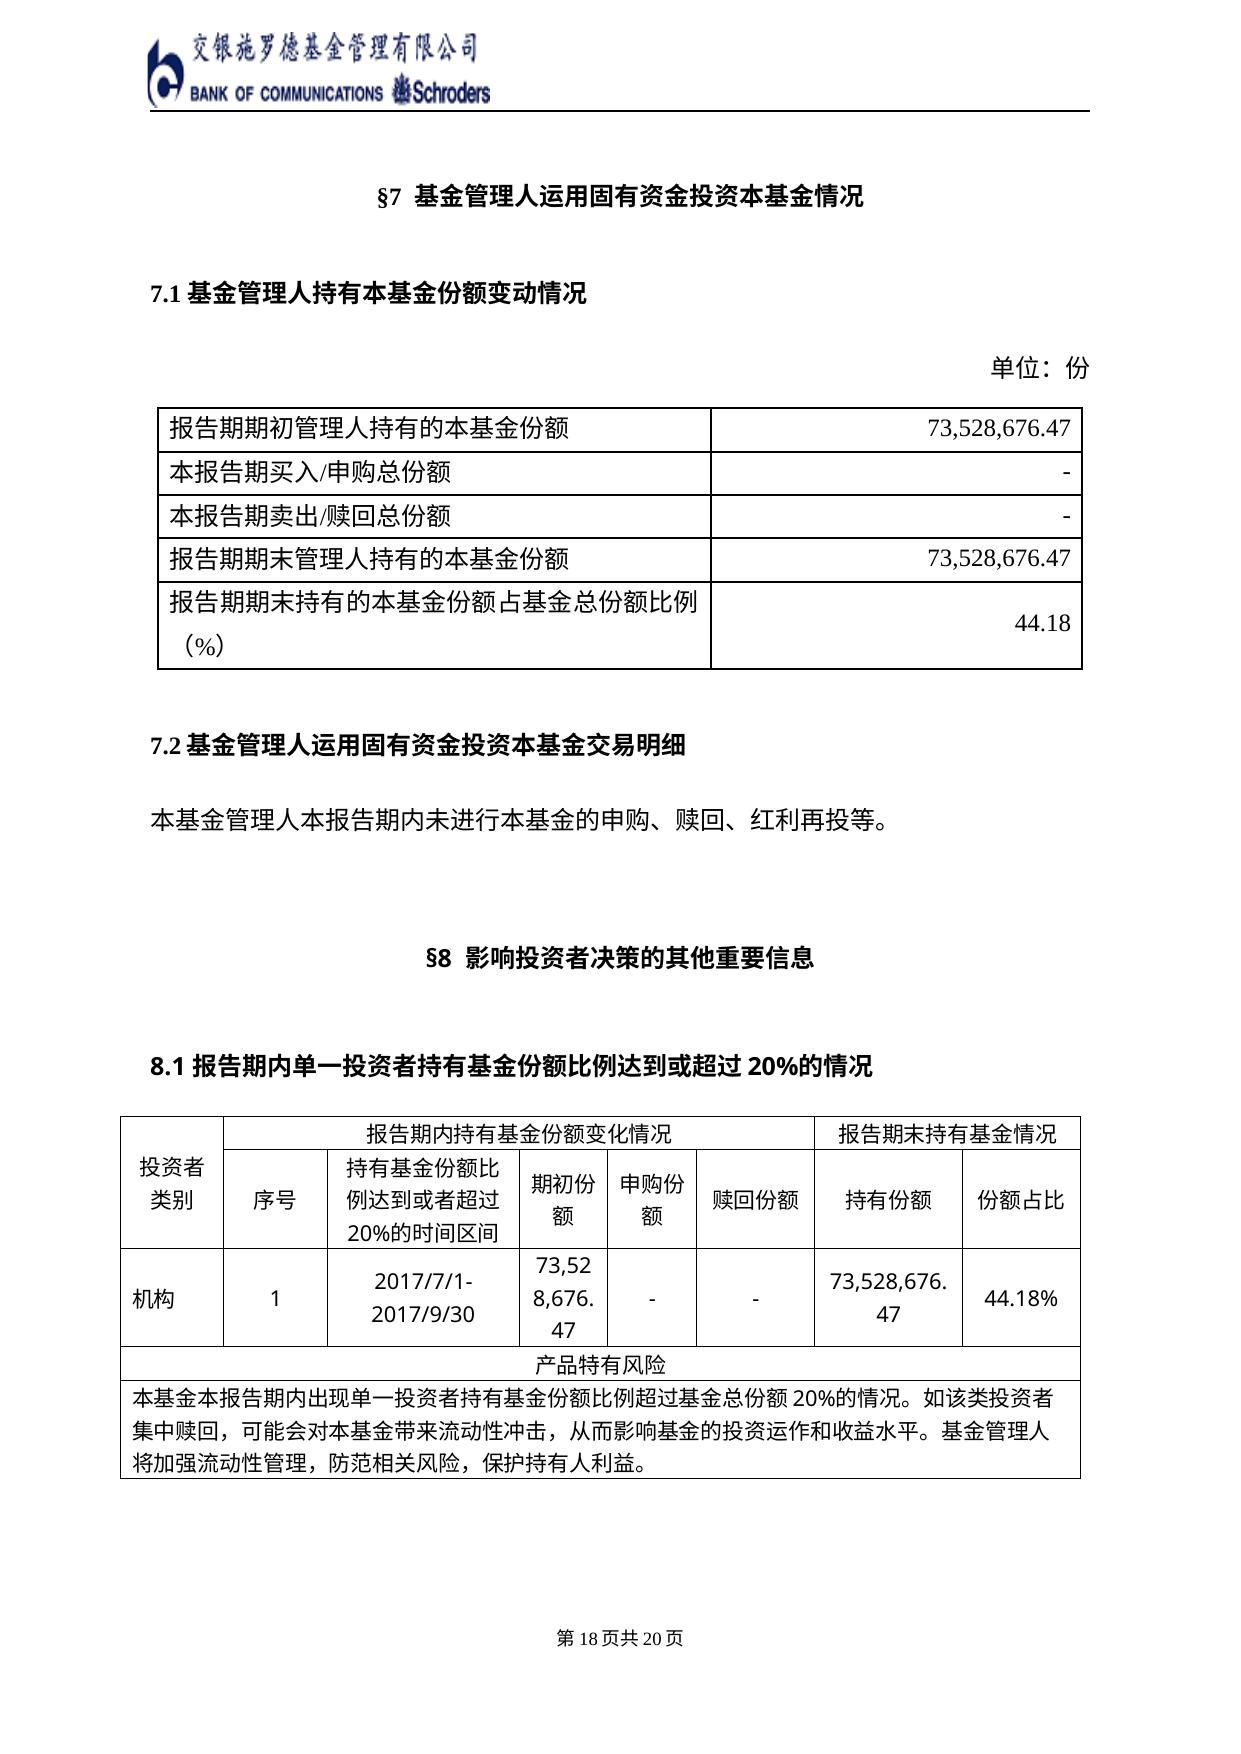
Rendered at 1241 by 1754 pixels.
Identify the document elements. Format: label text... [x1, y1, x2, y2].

table_header 报告期期初管理人持有的本基金份额 [159, 409, 710, 451]
table_cell 73,528,676.47 [815, 1249, 962, 1346]
table_cell 报告期期末管理人持有的本基金份额 [159, 539, 710, 581]
text 本基金管理人本报告期内未进行本基金的申购、赎回、红利再投等。 [150, 786, 1090, 851]
table_cell 份额占比 [963, 1150, 1080, 1248]
table_cell 44.18% [963, 1249, 1080, 1346]
table_cell 申购份额 [608, 1150, 696, 1248]
subtitle §8 影响投资者决策的其他重要信息 [150, 924, 1090, 989]
text 单位：份 [152, 334, 1090, 399]
text 7.1 基金管理人持有本基金份额变动情况 [150, 259, 1090, 324]
table_cell 持有基金份额比例达到或者超过20%的时间区间 [328, 1150, 519, 1248]
table_cell 赎回份额 [697, 1150, 814, 1248]
table_header 报告期内持有基金份额变化情况 [224, 1117, 814, 1149]
table_cell 本基金本报告期内出现单一投资者持有基金份额比例超过基金总份额20%的情况。如该类投资者集中赎回，可能会对本基金带来流动性冲击，从而影响基金的投资运作和收益水平。基金管理人将加强流动性管理，防范相关风险，保护持有人利益。 [121, 1381, 1080, 1478]
table_cell 持有份额 [815, 1150, 962, 1248]
table_cell 机构 [121, 1249, 223, 1346]
table_header 投资者类别 [121, 1117, 223, 1248]
table_cell - [712, 496, 1081, 537]
table_cell - [697, 1249, 814, 1346]
table_header 产品特有风险 [121, 1347, 1080, 1380]
table_cell 2017/7/1-2017/9/30 [328, 1249, 519, 1346]
table_cell 期初份额 [520, 1150, 607, 1248]
subtitle §7 基金管理人运用固有资金投资本基金情况 [150, 162, 1090, 227]
table_cell - [608, 1249, 696, 1346]
table_header 报告期末持有基金情况 [815, 1117, 1080, 1149]
text 7.2基金管理人运用固有资金投资本基金交易明细 [150, 711, 1090, 776]
table_cell 73,528,676.47 [520, 1249, 607, 1346]
table_cell 1 [224, 1249, 327, 1346]
table_cell 73,528,676.47 [712, 539, 1081, 581]
table_cell 本报告期买入/申购总份额 [159, 453, 710, 494]
text 8.1 报告期内单一投资者持有基金份额比例达到或超过20%的情况 [150, 1032, 1090, 1097]
table_cell 本报告期卖出/赎回总份额 [159, 496, 710, 537]
table_cell 报告期期末持有的本基金份额占基金总份额比例（%） [159, 583, 710, 667]
table_cell 44.18 [712, 583, 1081, 667]
table_cell 序号 [224, 1150, 327, 1248]
picture [147, 32, 490, 108]
table_header 73,528,676.47 [712, 409, 1081, 451]
table_cell - [712, 453, 1081, 494]
